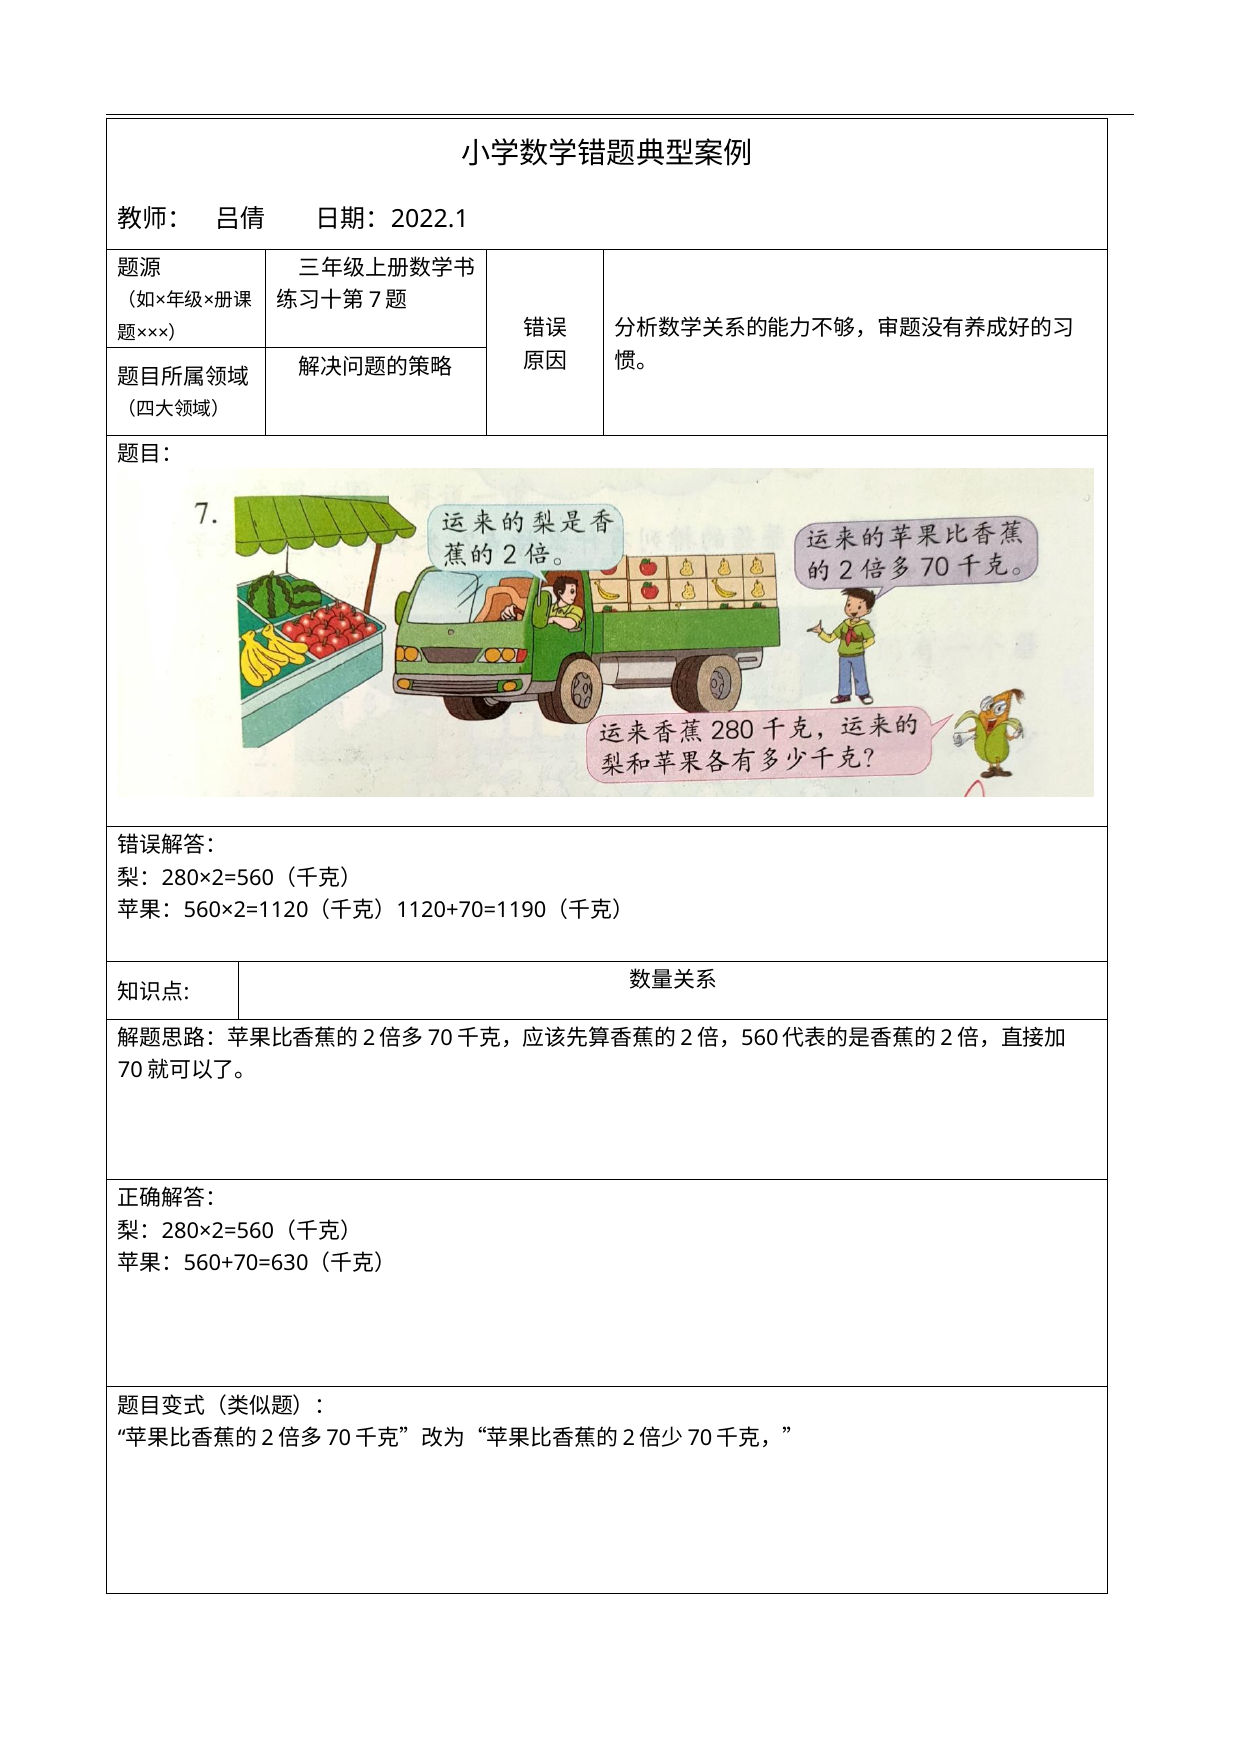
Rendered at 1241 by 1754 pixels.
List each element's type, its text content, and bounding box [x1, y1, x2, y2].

picture [117, 468, 1094, 797]
table_cell 题源 （如×年级×册课题×××） [107, 250, 265, 347]
table_cell 错误 原因 [487, 250, 603, 435]
table_cell 三年级上册数学书练习十第7题 [266, 250, 486, 347]
table_cell 题目所属领域 （四大领域） [107, 348, 265, 435]
table_cell 数量关系 [239, 962, 1107, 1018]
table_cell 知识点: [107, 962, 238, 1018]
table_cell 错误解答： 梨：280×2=560（千克） 苹果：560×2=1120（千克）1120+70=1190（千克） [107, 827, 1107, 961]
table_cell 题目变式（类似题）： “苹果比香蕉的2倍多70千克”改为“苹果比香蕉的2倍少70千克，” [107, 1387, 1107, 1593]
table_cell 分析数学关系的能力不够，审题没有养成好的习惯。 [604, 250, 1107, 435]
table_cell 题目： [107, 436, 1107, 826]
table_cell 解题思路：苹果比香蕉的2倍多70千克，应该先算香蕉的2倍，560代表的是香蕉的2倍，直接加70就可以了。 [107, 1020, 1107, 1179]
table_cell 解决问题的策略 [266, 348, 486, 435]
table_cell 正确解答： 梨：280×2=560（千克） 苹果：560+70=630（千克） [107, 1180, 1107, 1386]
table_header 小学数学错题典型案例 教师： 吕倩 日期：2022.1 [107, 119, 1107, 249]
